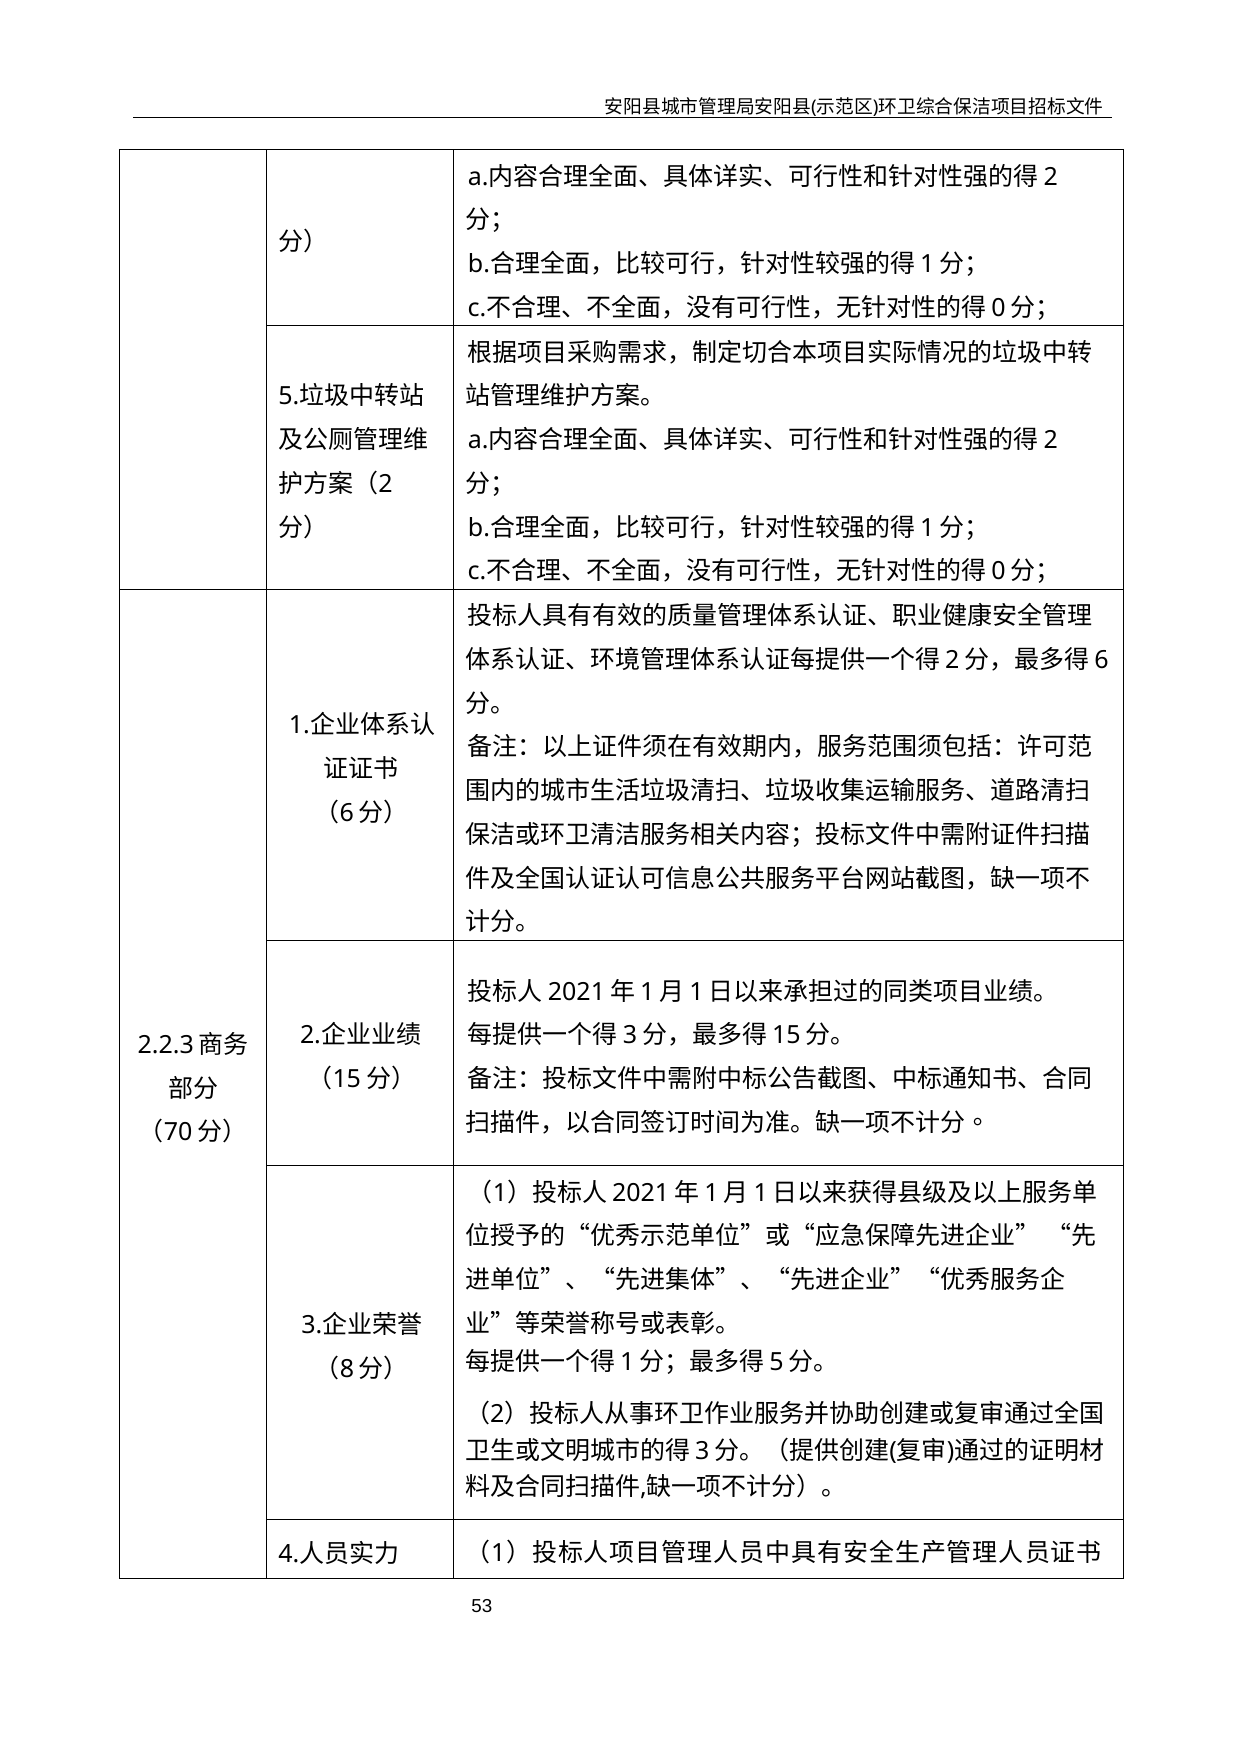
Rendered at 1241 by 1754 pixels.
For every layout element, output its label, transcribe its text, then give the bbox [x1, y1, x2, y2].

table_cell 2.企业业绩 （15分） [267, 941, 453, 1165]
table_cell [454, 1520, 1123, 1578]
table_cell 4.道路清扫保洁方案（2分） [267, 150, 453, 325]
table_cell 投标人具有有效的质量管理体系认证、职业健康安全管理体系认证、环境管理体系认证每提供一个得2分，最多得6分。 备注：以上证件须在有效期内，服务范围须包括：许可范围内的城市生活垃圾清扫、垃圾收集运输服务、道路清扫保洁或环卫清洁服务相关内容；投标文件中需附证件扫描件及全国认证认可信息公共服务平台网站截图，缺一项不计分。 [454, 590, 1123, 939]
table_cell 根据项目采购需求，制定切合本项目实际情况的垃圾中转站管理维护方案。 a.内容合理全面、具体详实、可行性和针对性强的得2分； b.合理全面，比较可行，针对性较强的得1分； c.不合理、不全面，没有可行性，无针对性的得0分； [454, 326, 1123, 588]
table_cell 3.企业荣誉 （8分） [267, 1166, 453, 1519]
table_cell 企业体系认证证书 （6分） [267, 590, 453, 939]
table_cell 投标人2021年1月1日以来承担过的同类项目业绩。 每提供一个得3分，最多得15分。 备注：投标文件中需附中标公告截图、中标通知书、合同扫描件，以合同签订时间为准。缺一项不计分。 [454, 941, 1123, 1165]
table_cell （1）投标人2021年1月1日以来获得县级及以上服务单位授予的“优秀示范单位”或“应急保障先进企业” “先进单位”、“先进集体”、“先进企业”“优秀服务企业”等荣誉称号或表彰。 每提供一个得1分；最多得5分。 （2）投标人从事环卫作业服务并协助创建或复审通过全国卫生或文明城市的得3分。（提供创建(复审)通过的证明材料及合同扫描件,缺一项不计分）。 [454, 1166, 1123, 1519]
table_cell 5.垃圾中转站及公厕管理维护方案（2分） [267, 326, 453, 588]
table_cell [454, 150, 1123, 325]
table_cell 2.2.3商务部分 （70分） [120, 590, 266, 1578]
table_cell 4.人员实力 （15分） [267, 1520, 453, 1578]
